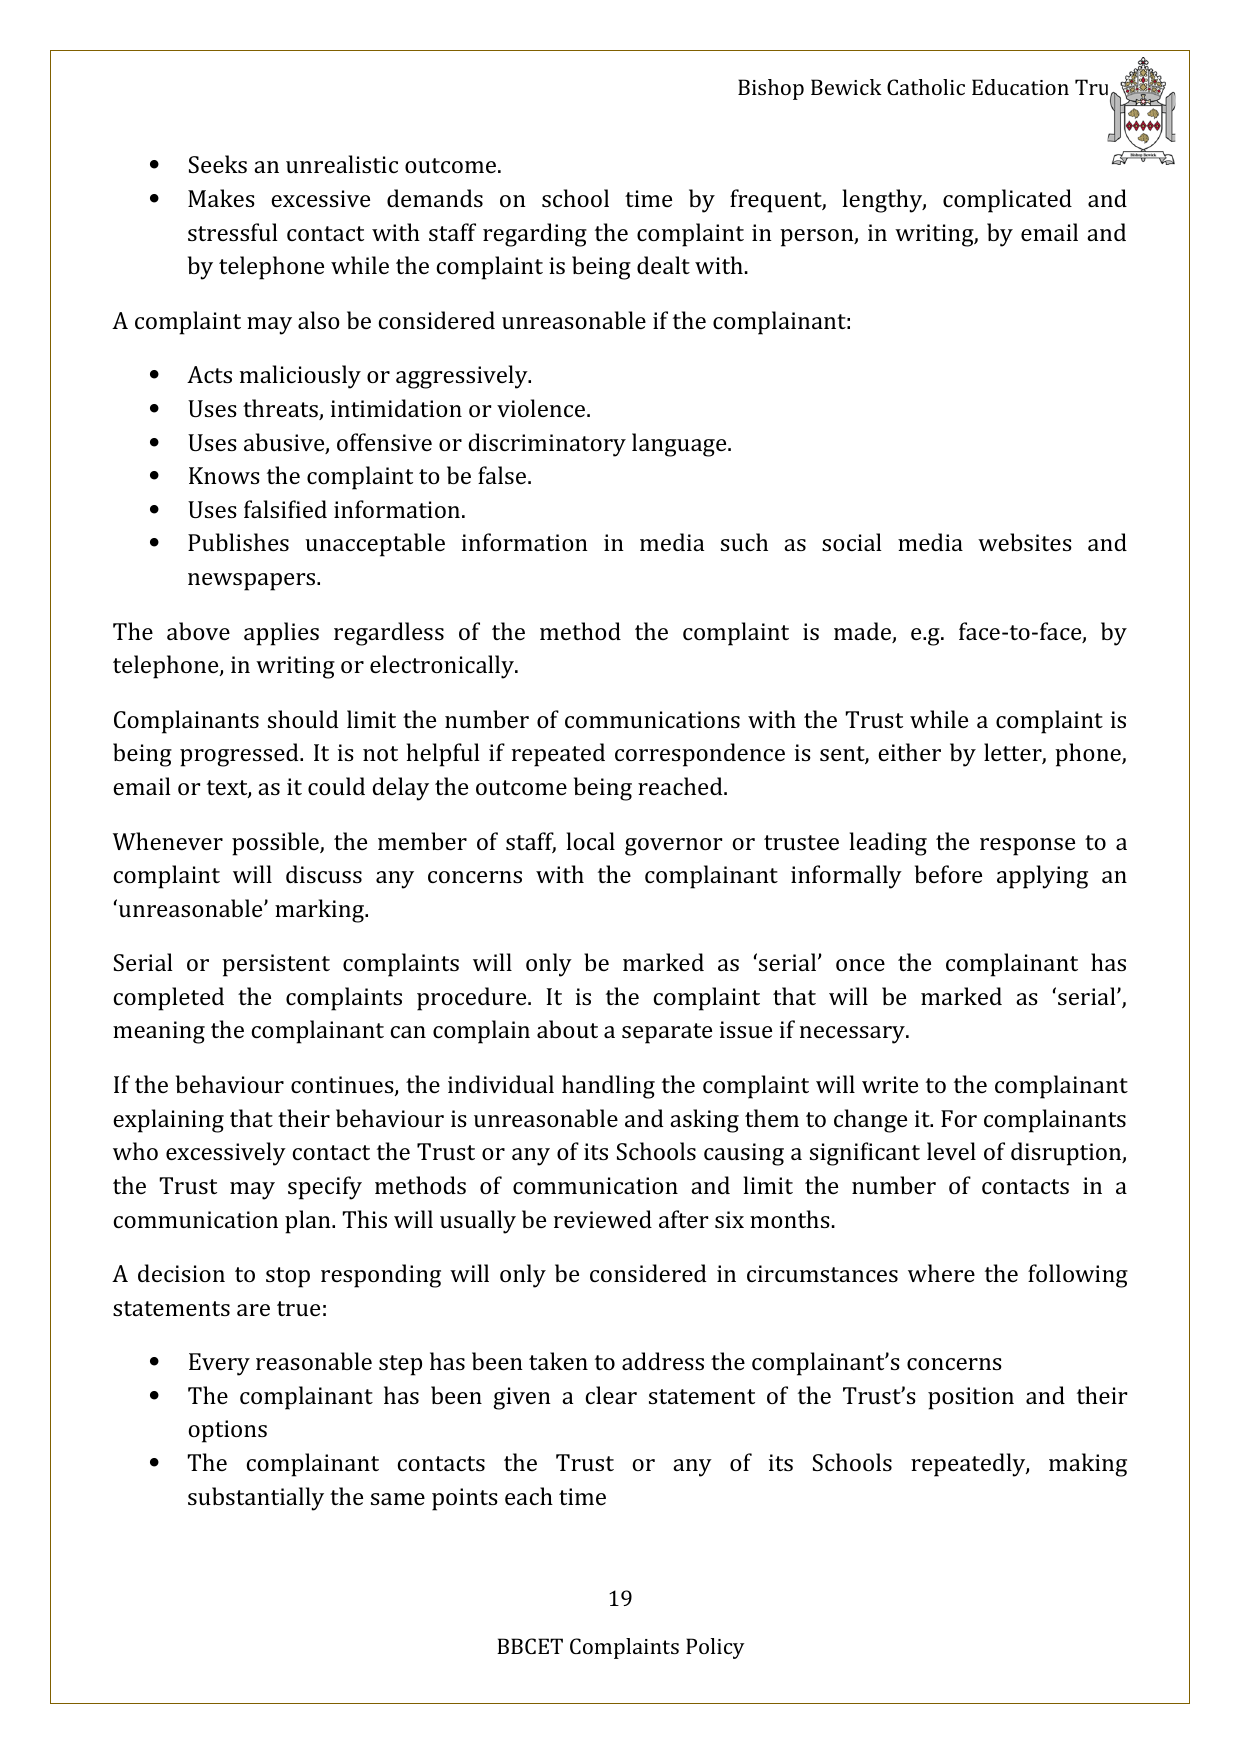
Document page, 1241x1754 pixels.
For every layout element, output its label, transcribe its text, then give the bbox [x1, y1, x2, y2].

picture [1106, 57, 1175, 164]
list Knows the complaint to be false. [150, 461, 1128, 490]
text Serial or persistent complaints will only be marked as ‘serial’ once the complainant has completed the complaints procedure. It is the complaint that will be marked as ‘serial’, meaning the complainant can complain about a separate issue if necessary. [112, 948, 1128, 1044]
text A complaint may also be considered unreasonable if the complainant: [112, 305, 1128, 335]
list Acts maliciously or aggressively. [150, 360, 1128, 389]
list The complainant contacts the Trust or any of its Schools repeatedly, making substantially the same points each time [150, 1448, 1128, 1511]
list Uses falsified information. [150, 494, 1128, 524]
list Publishes unacceptable information in media such as social media websites and newspapers. [150, 528, 1128, 591]
list The complainant has been given a clear statement of the Trust’s position and their options [150, 1381, 1128, 1443]
text A decision to stop responding will only be considered in circumstances where the following statements are true: [112, 1259, 1128, 1322]
text Whenever possible, the member of staff, local governor or trustee leading the response to a complaint will discuss any concerns with the complainant informally before applying an ‘unreasonable’ marking. [112, 826, 1128, 923]
list Uses abusive, offensive or discriminatory language. [150, 427, 1128, 456]
text If the behaviour continues, the individual handling the complaint will write to the complainant explaining that their behaviour is unreasonable and asking them to change it. For complainants who excessively contact the Trust or any of its Schools causing a significant level of disruption, the Trust may specify methods of communication and limit the number of contacts in a communication plan. This will usually be reviewed after six months. [112, 1070, 1128, 1233]
text Complainants should limit the number of communications with the Trust while a complaint is being progressed. It is not helpful if repeated correspondence is sent, either by letter, phone, email or text, as it could delay the outcome being reached. [112, 704, 1128, 801]
list Every reasonable step has been taken to address the complainant’s concerns [150, 1347, 1128, 1376]
text The above applies regardless of the method the complaint is made, e.g. face-to-face, by telephone, in writing or electronically. [112, 616, 1128, 679]
list Seeks an unrealistic outcome. [150, 150, 1128, 179]
list Uses threats, intimidation or violence. [150, 393, 1128, 423]
list Makes excessive demands on school time by frequent, lengthy, complicated and stressful contact with staff regarding the complaint in person, in writing, by email and by telephone while the complaint is being dealt with. [150, 184, 1128, 280]
